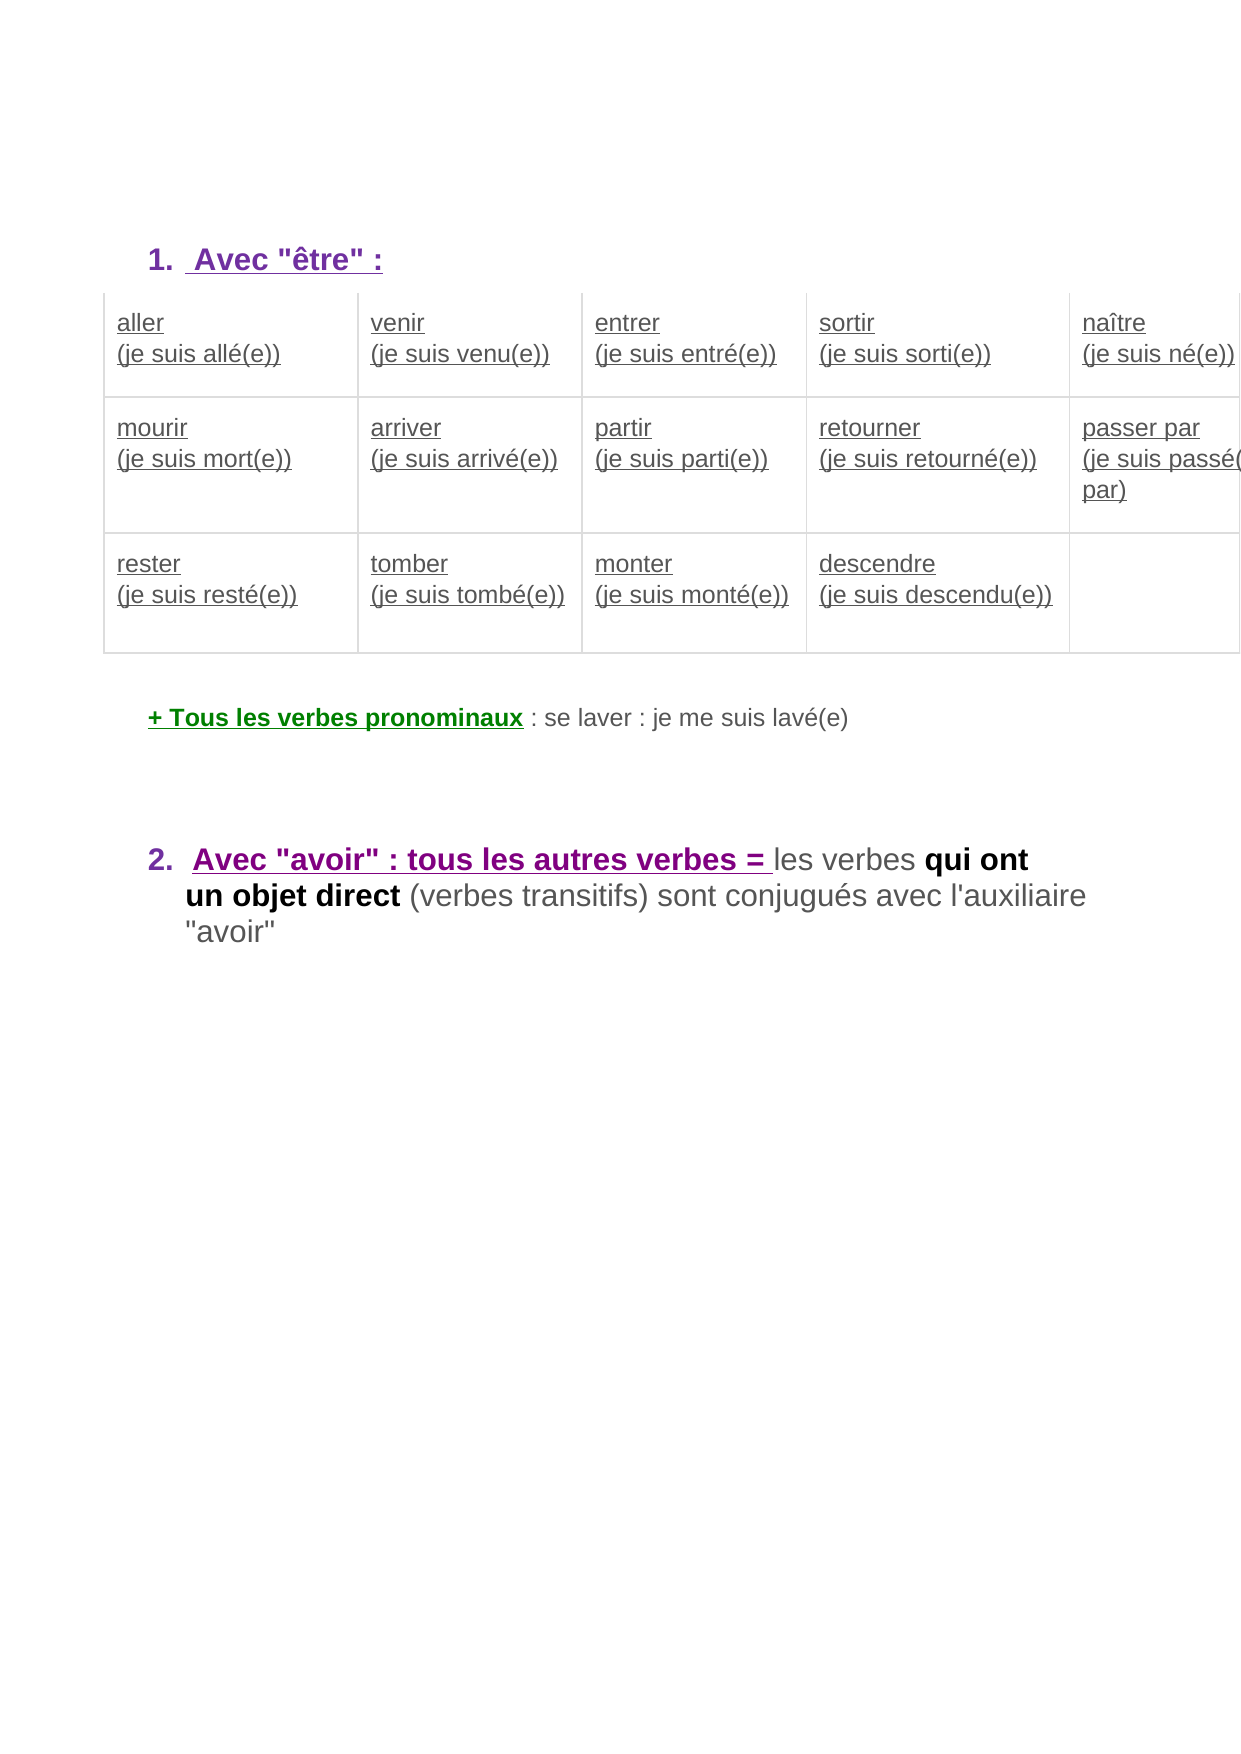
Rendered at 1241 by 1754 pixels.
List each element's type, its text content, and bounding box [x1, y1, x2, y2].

table_cell partir (je suis parti(e)) [583, 398, 806, 532]
table_cell monter (je suis monté(e)) [583, 534, 806, 652]
table_cell rester (je suis resté(e)) [105, 534, 357, 652]
list Avec "être" : [148, 241, 1093, 277]
list Avec "avoir" : tous les autres verbes = les verbes qui ont un objet direct (verbes transitifs) sont conjugués avec l'auxiliaire "avoir" [148, 841, 1093, 949]
table_cell tomber (je suis tombé(e)) [359, 534, 581, 652]
table_cell descendre (je suis descendu(e)) [807, 534, 1069, 652]
table_cell arriver (je suis arrivé(e)) [359, 398, 581, 532]
table_header entrer (je suis entré(e)) [583, 293, 806, 396]
table_cell mourir (je suis mort(e)) [105, 398, 357, 532]
table_cell passer par (je suis passé(e) par) [1070, 398, 1239, 532]
table_header aller (je suis allé(e)) [105, 293, 357, 396]
table_cell retourner (je suis retourné(e)) [807, 398, 1069, 532]
table_cell [1070, 534, 1239, 652]
table_header venir (je suis venu(e)) [359, 293, 581, 396]
table_header sortir (je suis sorti(e)) [807, 293, 1069, 396]
text + Tous les verbes pronominaux : se laver : je me suis lavé(e) [148, 701, 1093, 732]
table_header naître (je suis né(e)) [1070, 293, 1239, 396]
